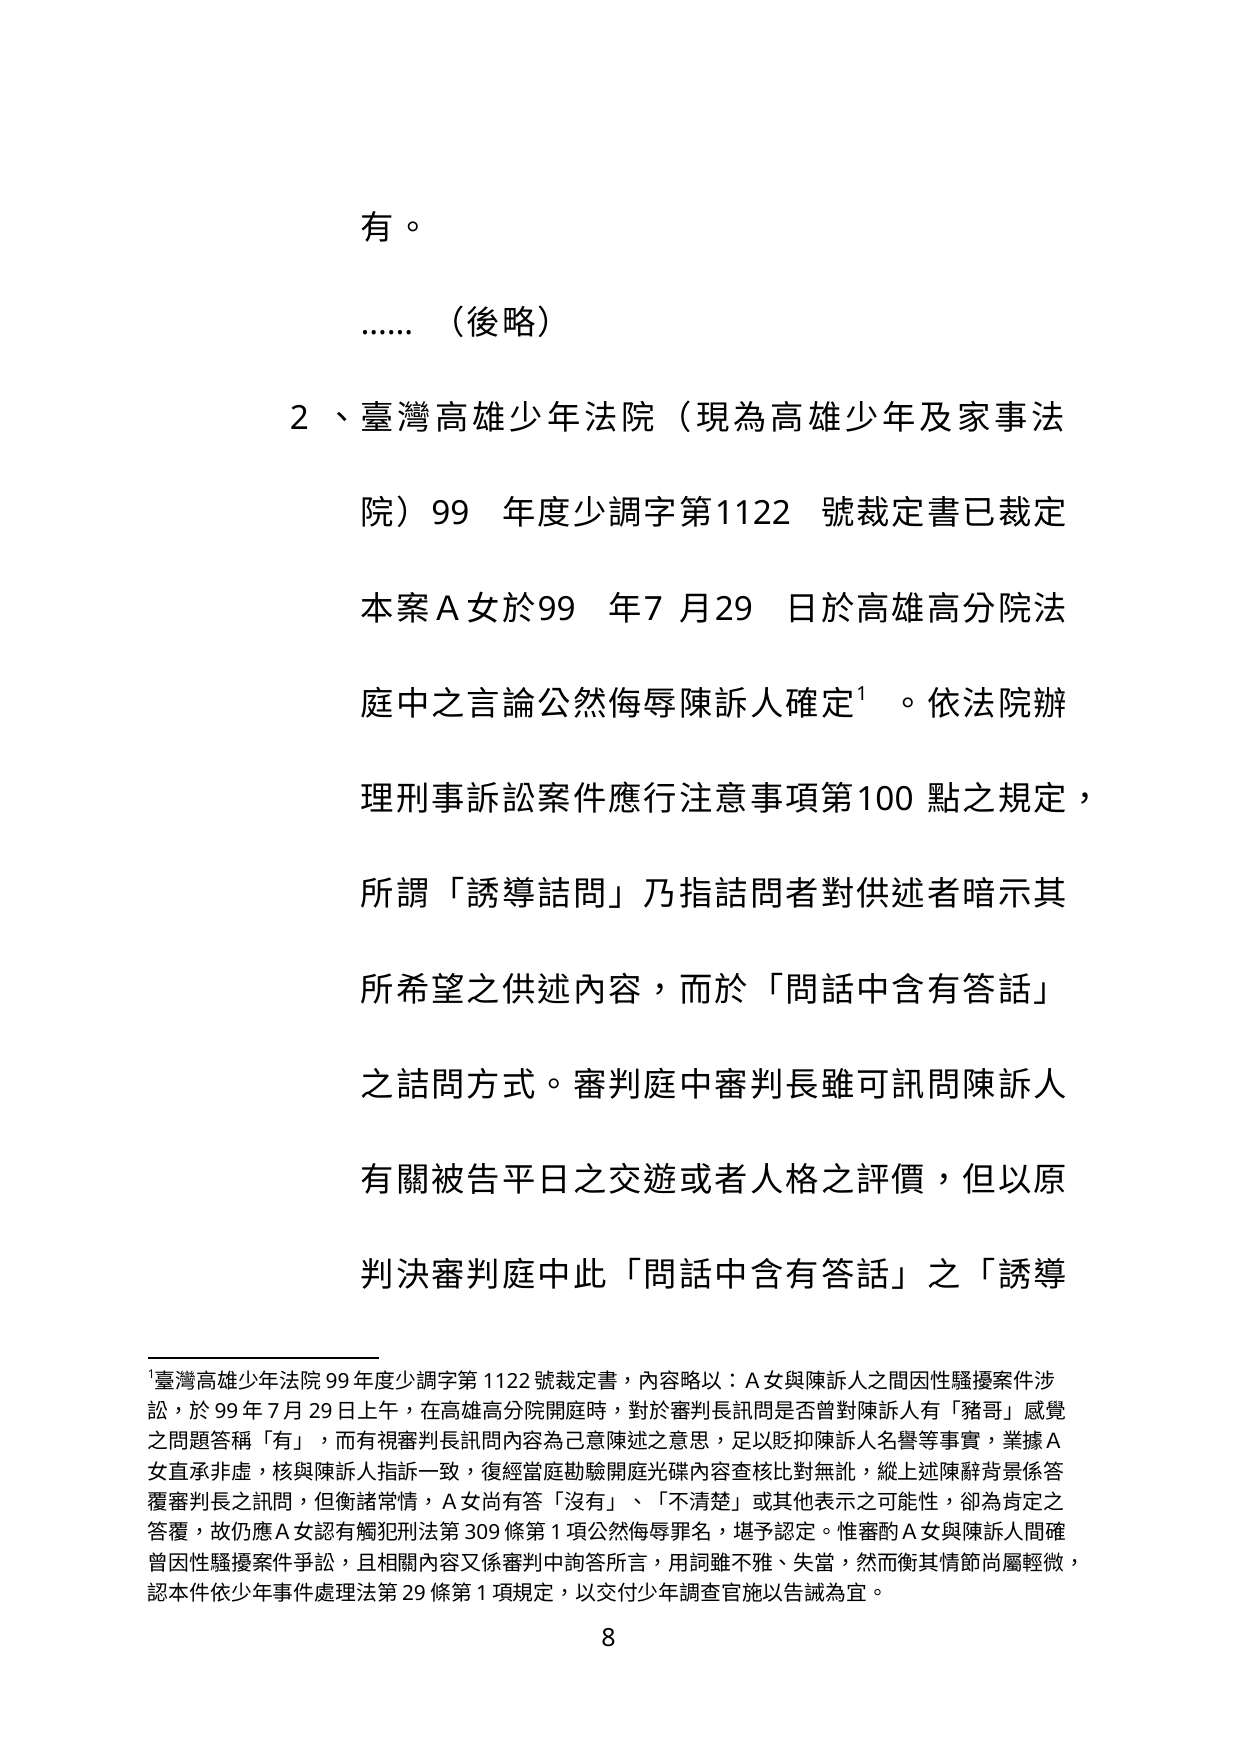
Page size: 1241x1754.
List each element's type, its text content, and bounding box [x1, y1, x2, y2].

subtitle ……（後略） [325, 272, 1069, 368]
subtitle 有。 [325, 177, 1069, 272]
